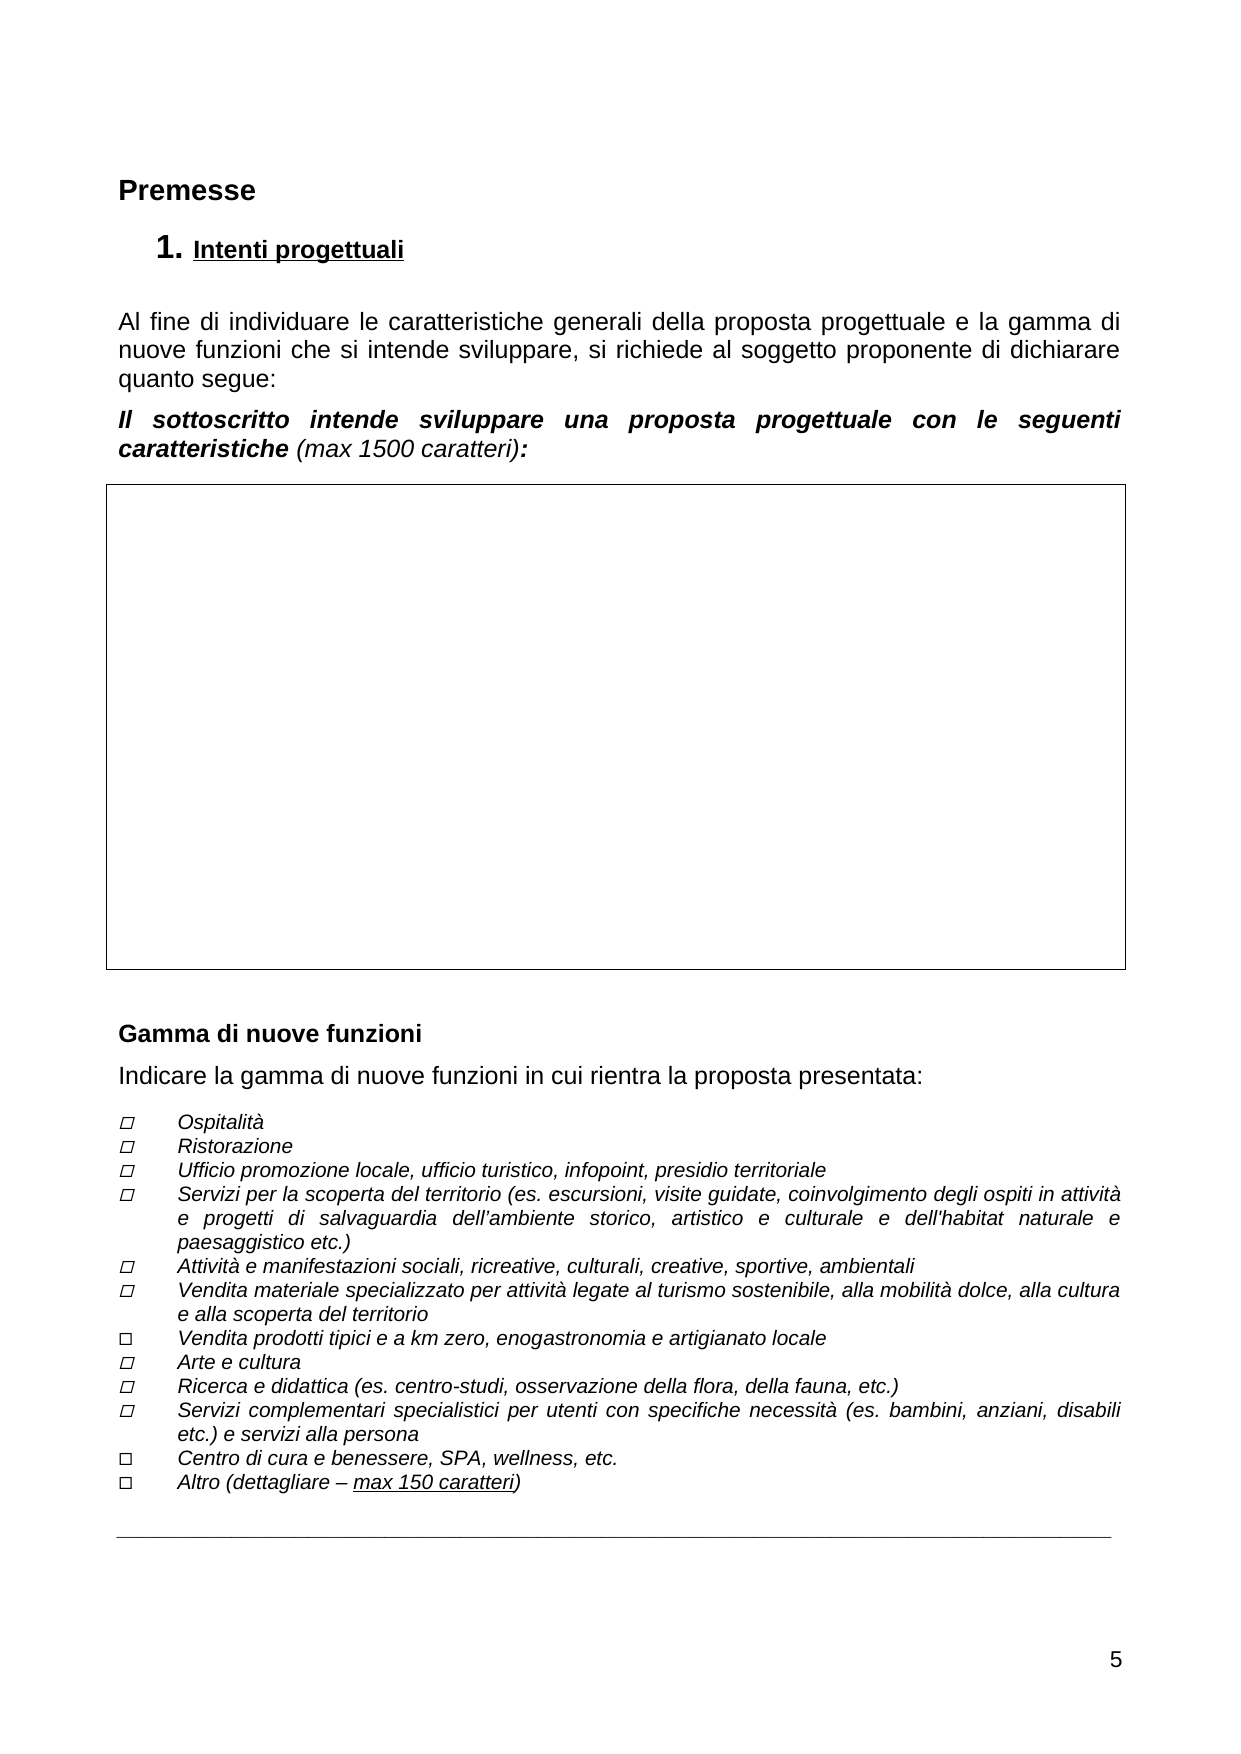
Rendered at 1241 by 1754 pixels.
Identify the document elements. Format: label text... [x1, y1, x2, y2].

text Al fine di individuare le caratteristiche generali della proposta progettuale e la gamma di nuove funzioni che si intende sviluppare, si richiede al soggetto proponente di dichiarare quanto segue: [118, 307, 1122, 393]
text ______________________________________________________________________________ [118, 1514, 1122, 1541]
table_header [107, 485, 1125, 969]
list Ufficio promozione locale, ufficio turistico, infopoint, presidio territoriale [118, 1158, 1122, 1182]
text Premesse [118, 173, 1122, 206]
text Indicare la gamma di nuove funzioni in cui rientra la proposta presentata: [118, 1061, 1122, 1089]
list Attività e manifestazioni sociali, ricreative, culturali, creative, sportive, ambientali [118, 1254, 1122, 1278]
list Servizi per la scoperta del territorio (es. escursioni, visite guidate, coinvolgimento degli ospiti in attività e progetti di salvaguardia dell’ambiente storico, artistico e culturale e dell'habitat naturale e paesaggistico etc.) [118, 1182, 1122, 1254]
list Servizi complementari specialistici per utenti con specifiche necessità (es. bambini, anziani, disabili etc.) e servizi alla persona [118, 1398, 1122, 1446]
list Ospitalità [118, 1110, 1122, 1134]
list Ristorazione [118, 1134, 1122, 1158]
list Altro (dettagliare – max 150 caratteri) [118, 1469, 1122, 1493]
text Gamma di nuove funzioni [118, 1019, 1122, 1048]
list Arte e cultura [118, 1350, 1122, 1374]
text Il sottoscritto intende sviluppare una proposta progettuale con le seguenti caratteristiche (max 1500 caratteri): [118, 405, 1122, 463]
list Vendita prodotti tipici e a km zero, enogastronomia e artigianato locale [118, 1326, 1122, 1350]
list Centro di cura e benessere, SPA, wellness, etc. [118, 1446, 1122, 1469]
list Intenti progettuali [156, 227, 1122, 265]
list Vendita materiale specializzato per attività legate al turismo sostenibile, alla mobilità dolce, alla cultura e alla scoperta del territorio [118, 1278, 1122, 1326]
list Ricerca e didattica (es. centro-studi, osservazione della flora, della fauna, etc.) [118, 1374, 1122, 1398]
